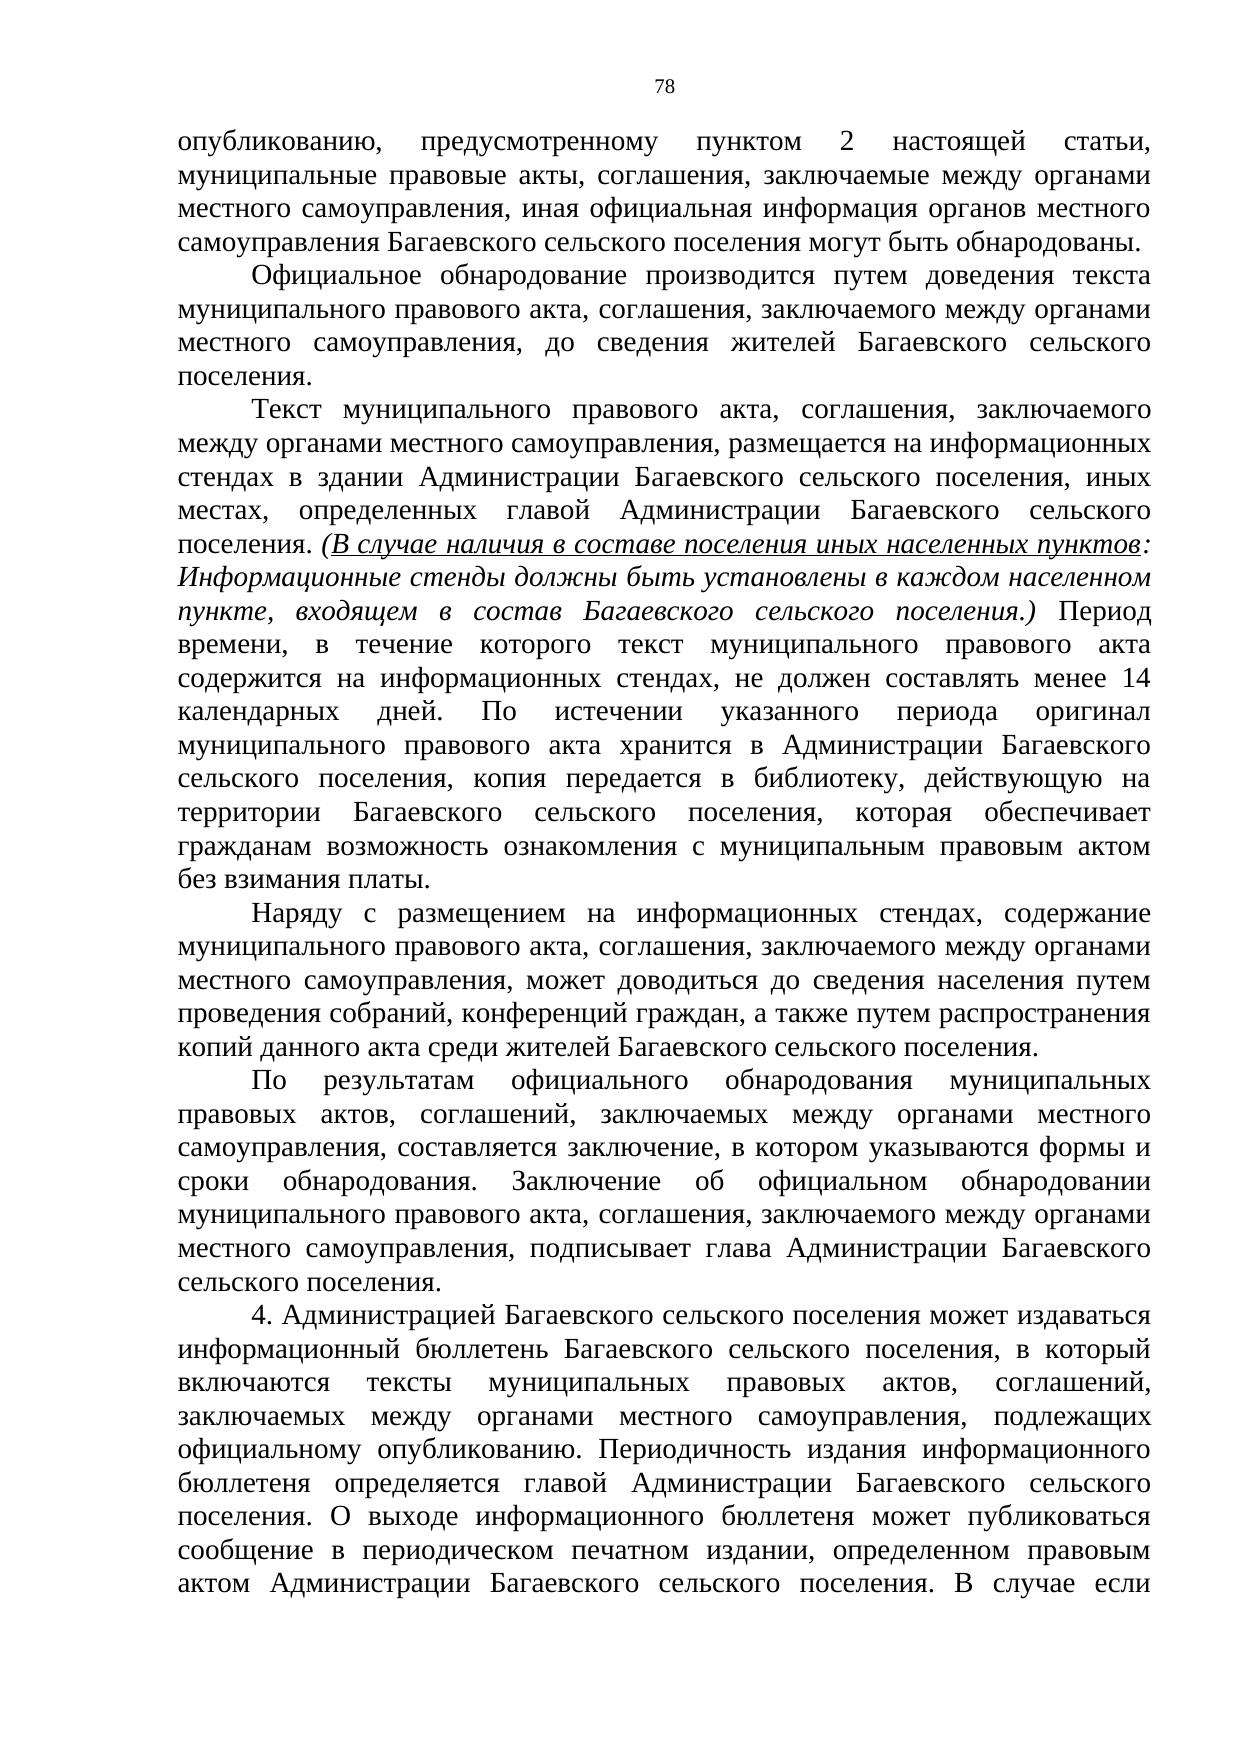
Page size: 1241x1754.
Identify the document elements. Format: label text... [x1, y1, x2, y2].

text Официальное обнародование производится путем доведения текста муниципального правового акта, соглашения, заключаемого между органами местного самоуправления, до сведения жителей Багаевского сельского поселения. [177, 257, 1152, 392]
text Наряду с размещением на информационных стендах, содержание муниципального правового акта, соглашения, заключаемого между органами местного самоуправления, может доводиться до сведения населения путем проведения собраний, конференций граждан, а также путем распространения копий данного акта среди жителей Багаевского сельского поселения. [177, 895, 1152, 1062]
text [177, 1297, 1152, 1599]
text Текст муниципального правового акта, соглашения, заключаемого между органами местного самоуправления, размещается на информационных стендах в здании Администрации Багаевского сельского поселения, иных местах, определенных главой Администрации Багаевского сельского поселения. (В случае наличия в составе поселения иных населенных пунктов: Информационные стенды должны быть установлены в каждом населенном пункте, входящем в состав Багаевского сельского поселения.) Период времени, в течение которого текст муниципального правового акта содержится на информационных стендах, не должен составлять менее 14 календарных дней. По истечении указанного периода оригинал муниципального правового акта хранится в Администрации Багаевского сельского поселения, копия передается в библиотеку, действующую на территории Багаевского сельского поселения, которая обеспечивает гражданам возможность ознакомления с муниципальным правовым актом без взимания платы. [177, 392, 1152, 895]
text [177, 123, 1152, 257]
text По результатам официального обнародования муниципальных правовых актов, соглашений, заключаемых между органами местного самоуправления, составляется заключение, в котором указываются формы и сроки обнародования. Заключение об официальном обнародовании муниципального правового акта, соглашения, заключаемого между органами местного самоуправления, подписывает глава Администрации Багаевского сельского поселения. [177, 1062, 1152, 1297]
